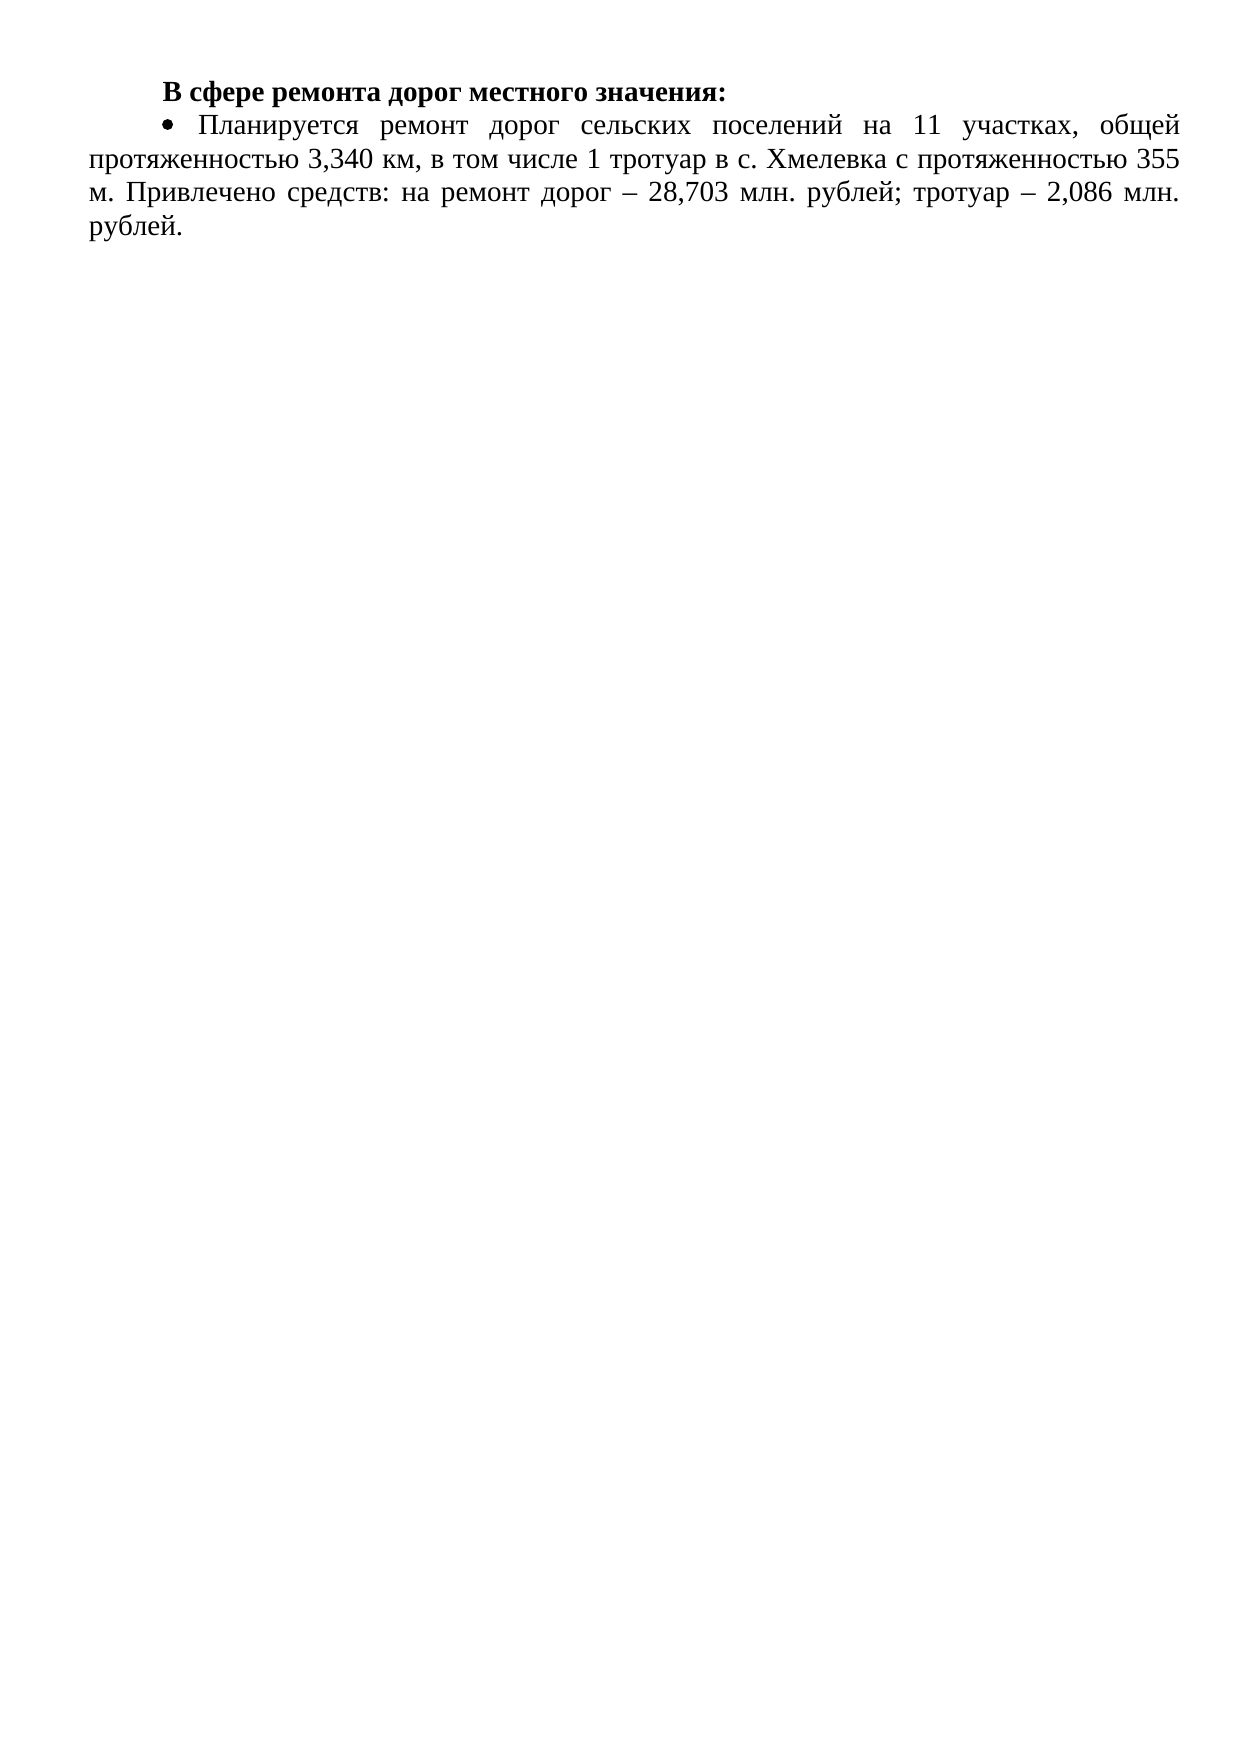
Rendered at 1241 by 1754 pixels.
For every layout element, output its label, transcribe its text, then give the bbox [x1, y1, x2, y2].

list В сфере ремонта дорог местного значения: [162, 74, 1181, 107]
list Планируется ремонт дорог сельских поселений на 11 участках, общей протяженностью 3,340 км, в том числе 1 тротуар в с. Хмелевка с протяженностью 355 м. Привлечено средств: на ремонт дорог – 28,703 млн. рублей; тротуар – 2,086 млн. рублей. [89, 107, 1181, 242]
